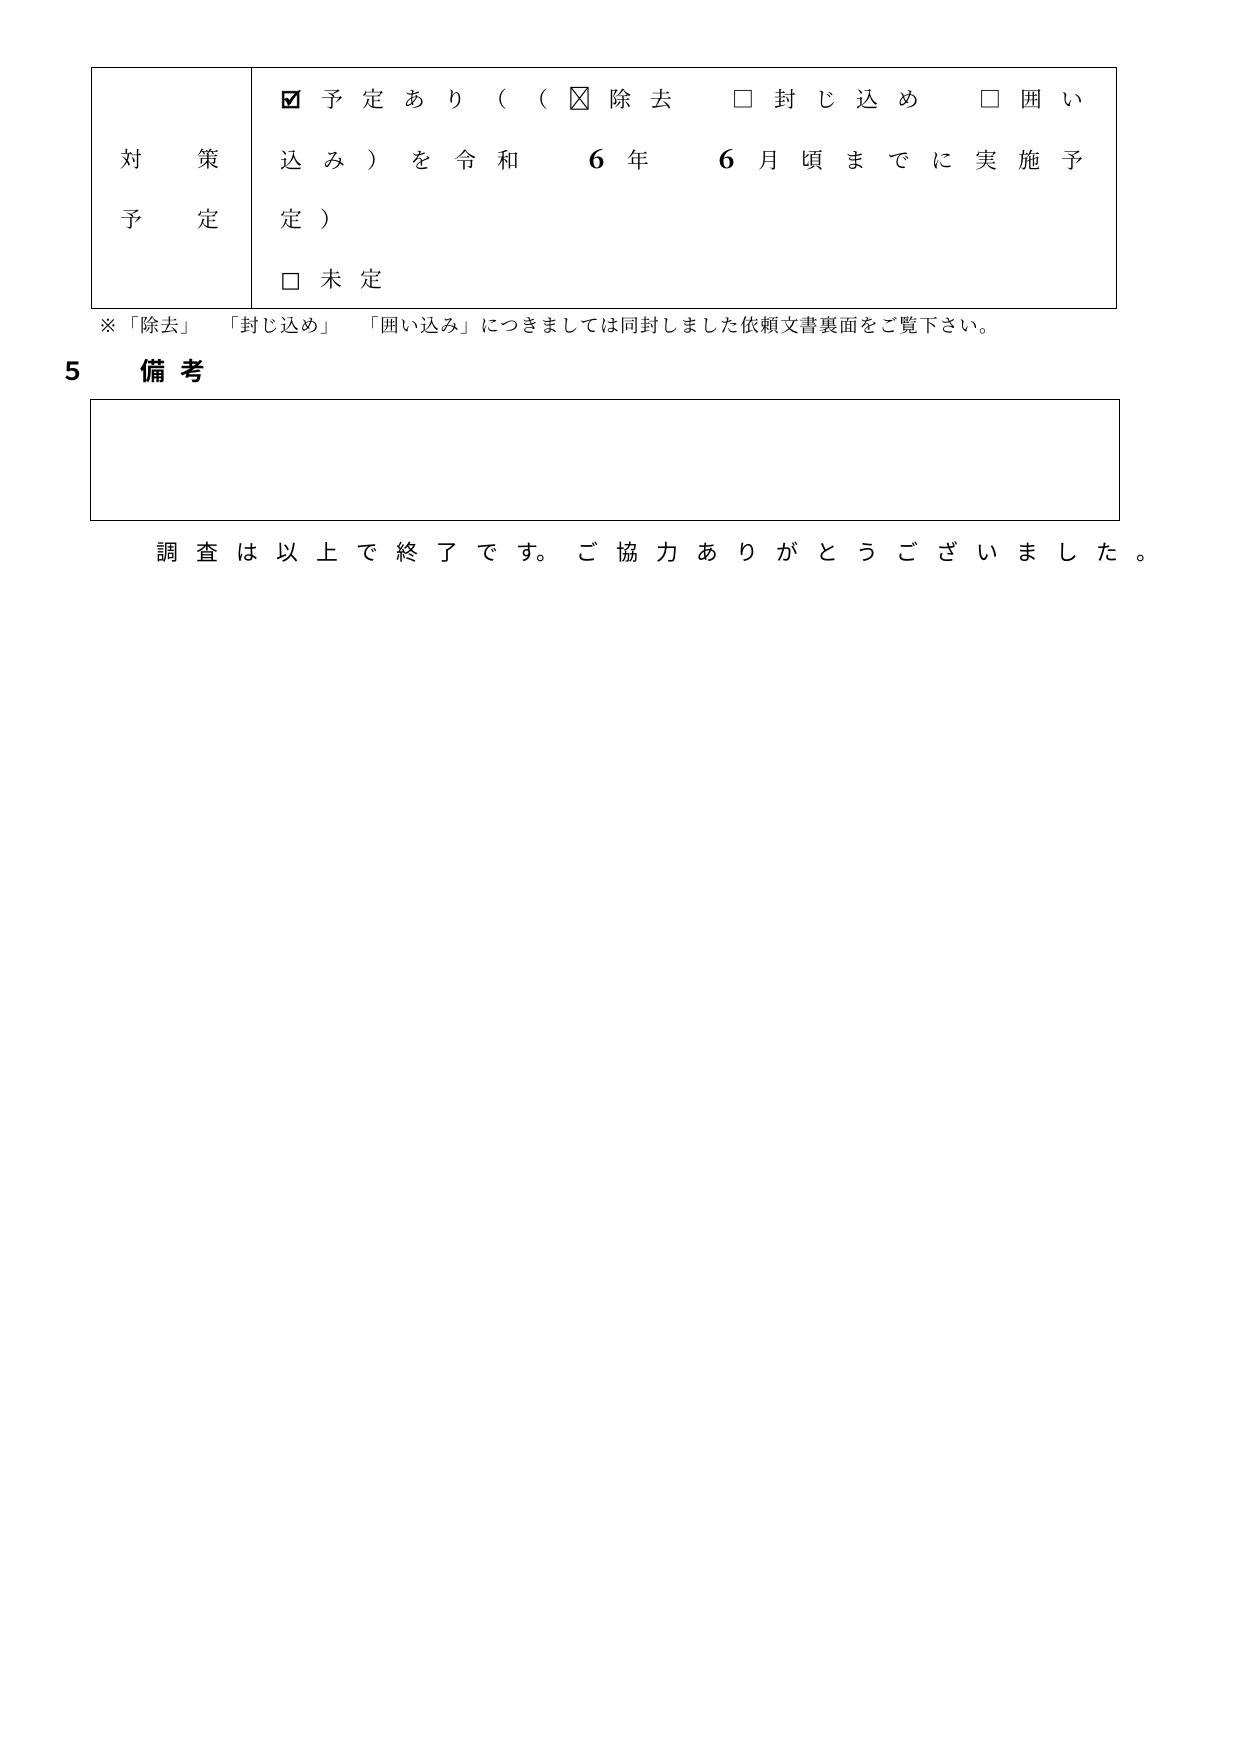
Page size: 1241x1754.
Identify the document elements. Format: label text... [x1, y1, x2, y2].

text ５ 備考 [60, 339, 1176, 399]
text 調査は以上で終了です。ご協力ありがとうございました。 [79, 521, 1176, 581]
table_header [91, 400, 1119, 520]
text ※「除去」 「封じ込め」 「囲い込み」につきましては同封しました依頼文書裏面をご覧下さい。 [80, 309, 1124, 339]
table_cell 対策予定 [92, 68, 251, 308]
table_cell 予定あり（（除去 □封じ込め □囲い込み）を令和 ６年 ６月頃までに実施予定） □未定 [252, 68, 1116, 308]
